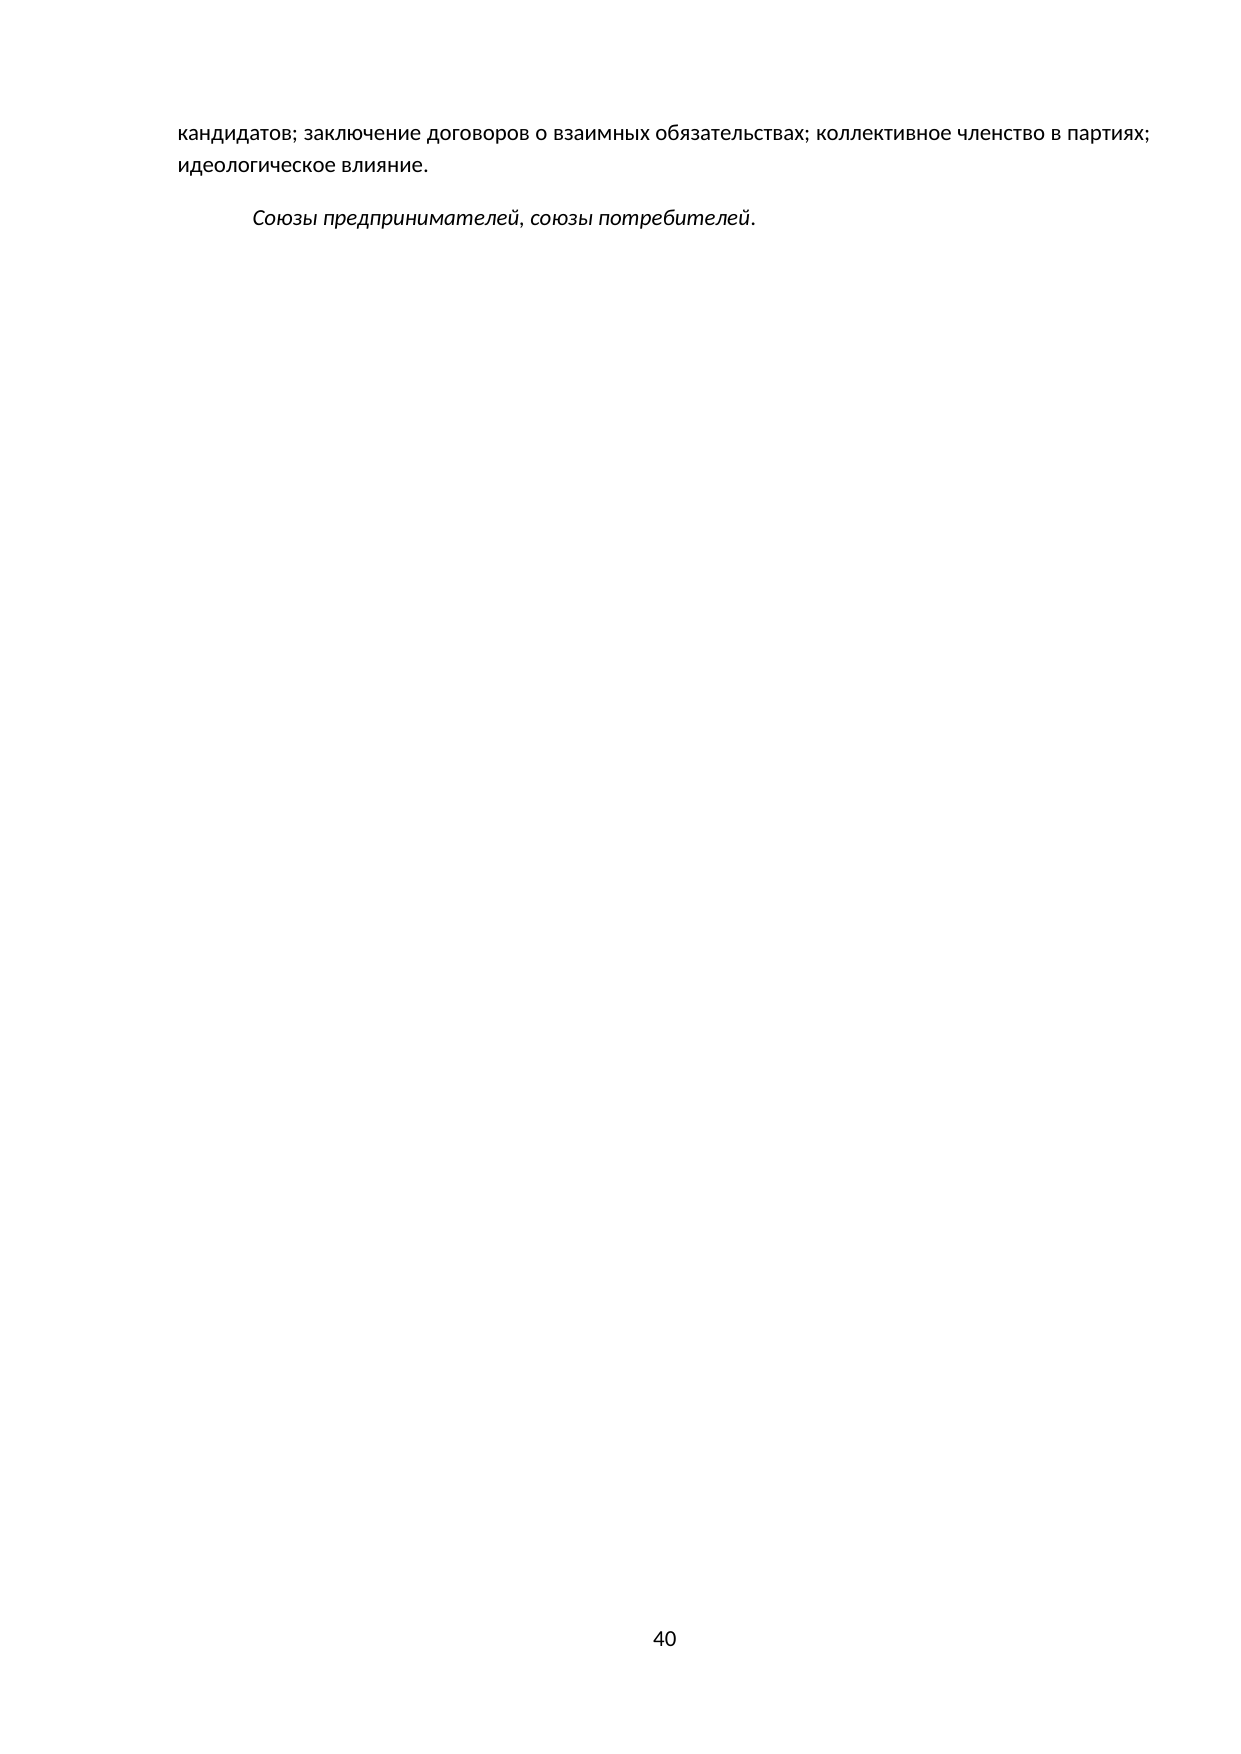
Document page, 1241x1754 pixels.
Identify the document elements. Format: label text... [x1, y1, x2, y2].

text Союзы предпринимателей, союзы потребителей. [177, 203, 1152, 231]
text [177, 118, 1152, 178]
